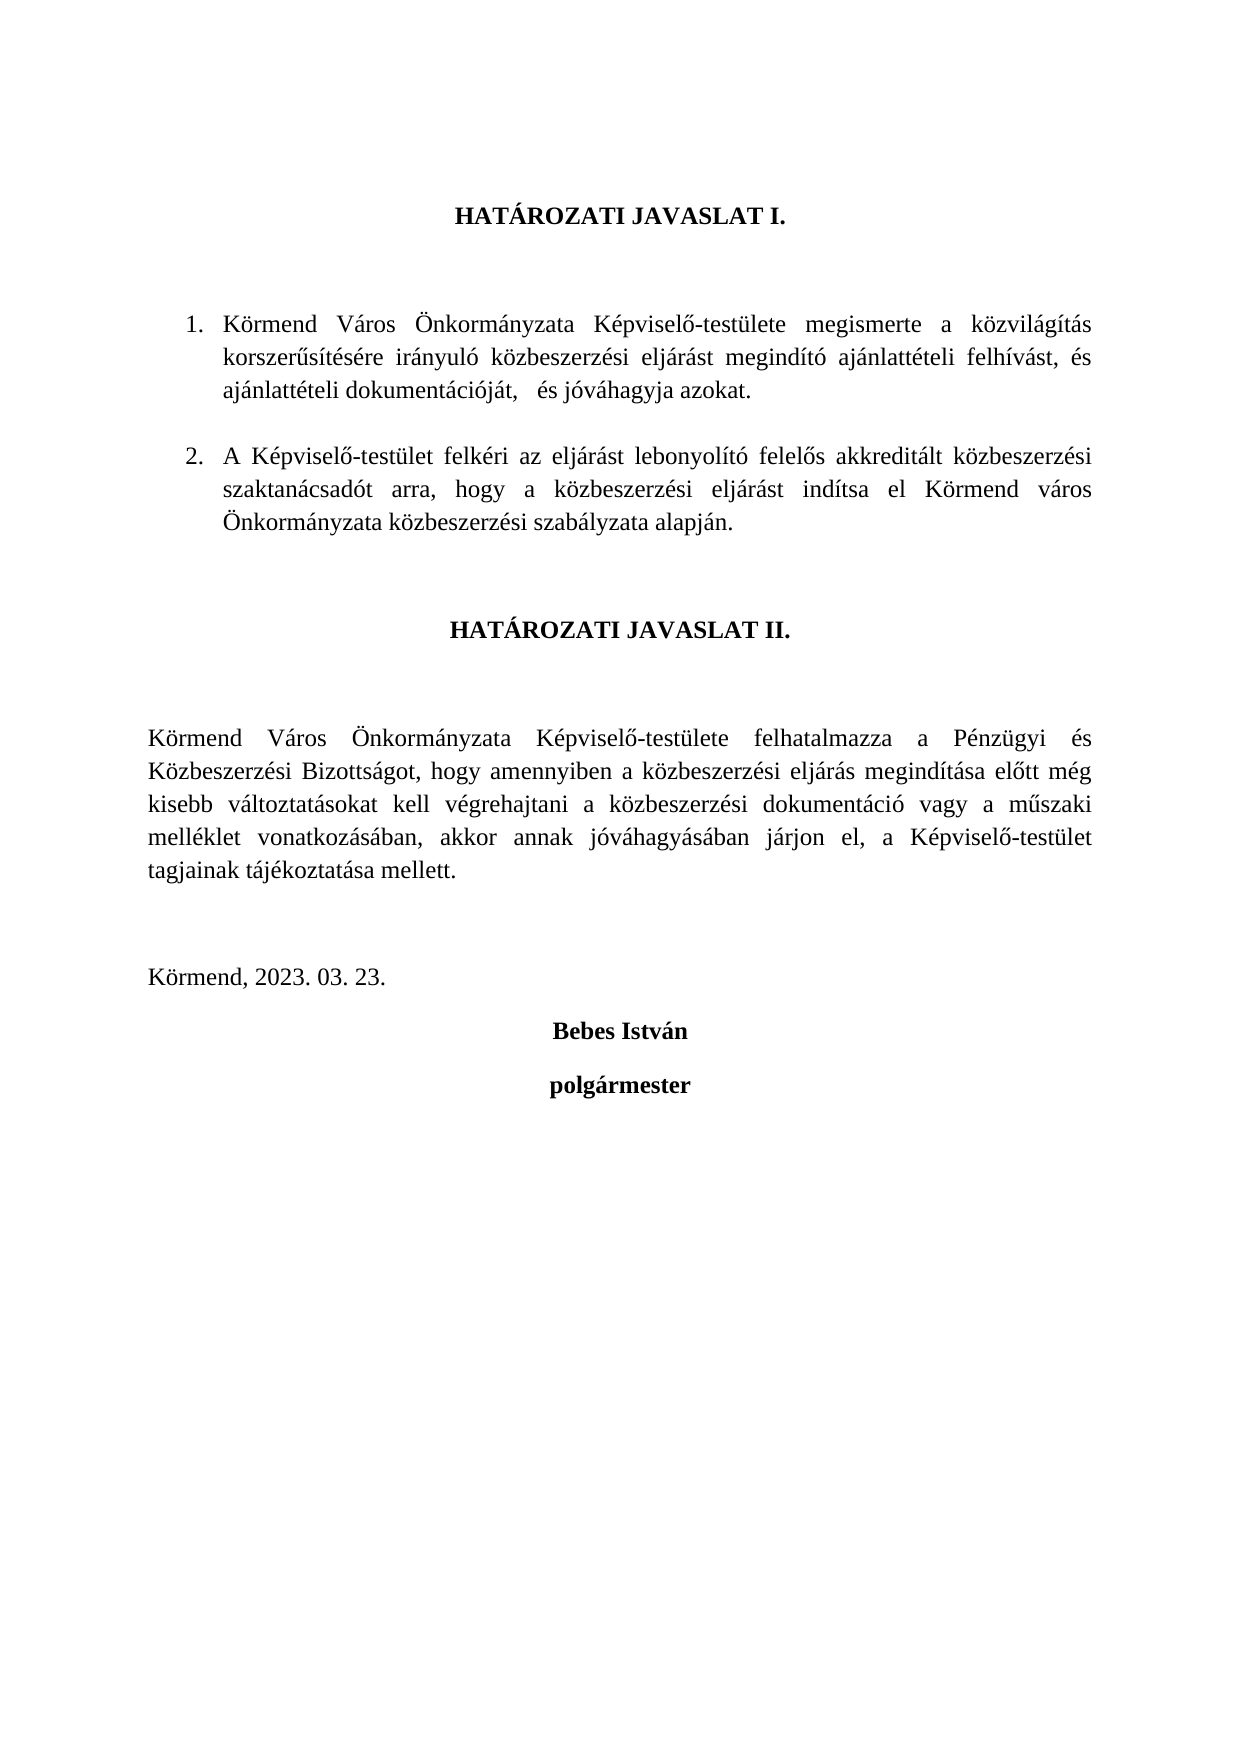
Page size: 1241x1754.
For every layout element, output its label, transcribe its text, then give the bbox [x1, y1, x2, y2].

text HATÁROZATI JAVASLAT II. [148, 615, 1093, 644]
text Bebes István [148, 1016, 1093, 1045]
list A Képviselő-testület felkéri az eljárást lebonyolító felelős akkreditált közbeszerzési szaktanácsadót arra, hogy a közbeszerzési eljárást indítsa el Körmend város Önkormányzata közbeszerzési szabályzata alapján. [185, 441, 1093, 536]
text Körmend Város Önkormányzata Képviselő-testülete felhatalmazza a Pénzügyi és Közbeszerzési Bizottságot, hogy amennyiben a közbeszerzési eljárás megindítása előtt még kisebb változtatásokat kell végrehajtani a közbeszerzési dokumentáció vagy a műszaki melléklet vonatkozásában, akkor annak jóváhagyásában járjon el, a Képviselő-testület tagjainak tájékoztatása mellett. [148, 723, 1093, 883]
text polgármester [148, 1070, 1093, 1099]
list Körmend Város Önkormányzata Képviselő-testülete megismerte a közvilágítás korszerűsítésére irányuló közbeszerzési eljárást megindító ajánlattételi felhívást, és ajánlattételi dokumentációját, és jóváhagyja azokat. [185, 309, 1093, 404]
text Körmend, 2023. 03. 23. [148, 962, 1093, 991]
text HATÁROZATI JAVASLAT I. [148, 201, 1093, 230]
